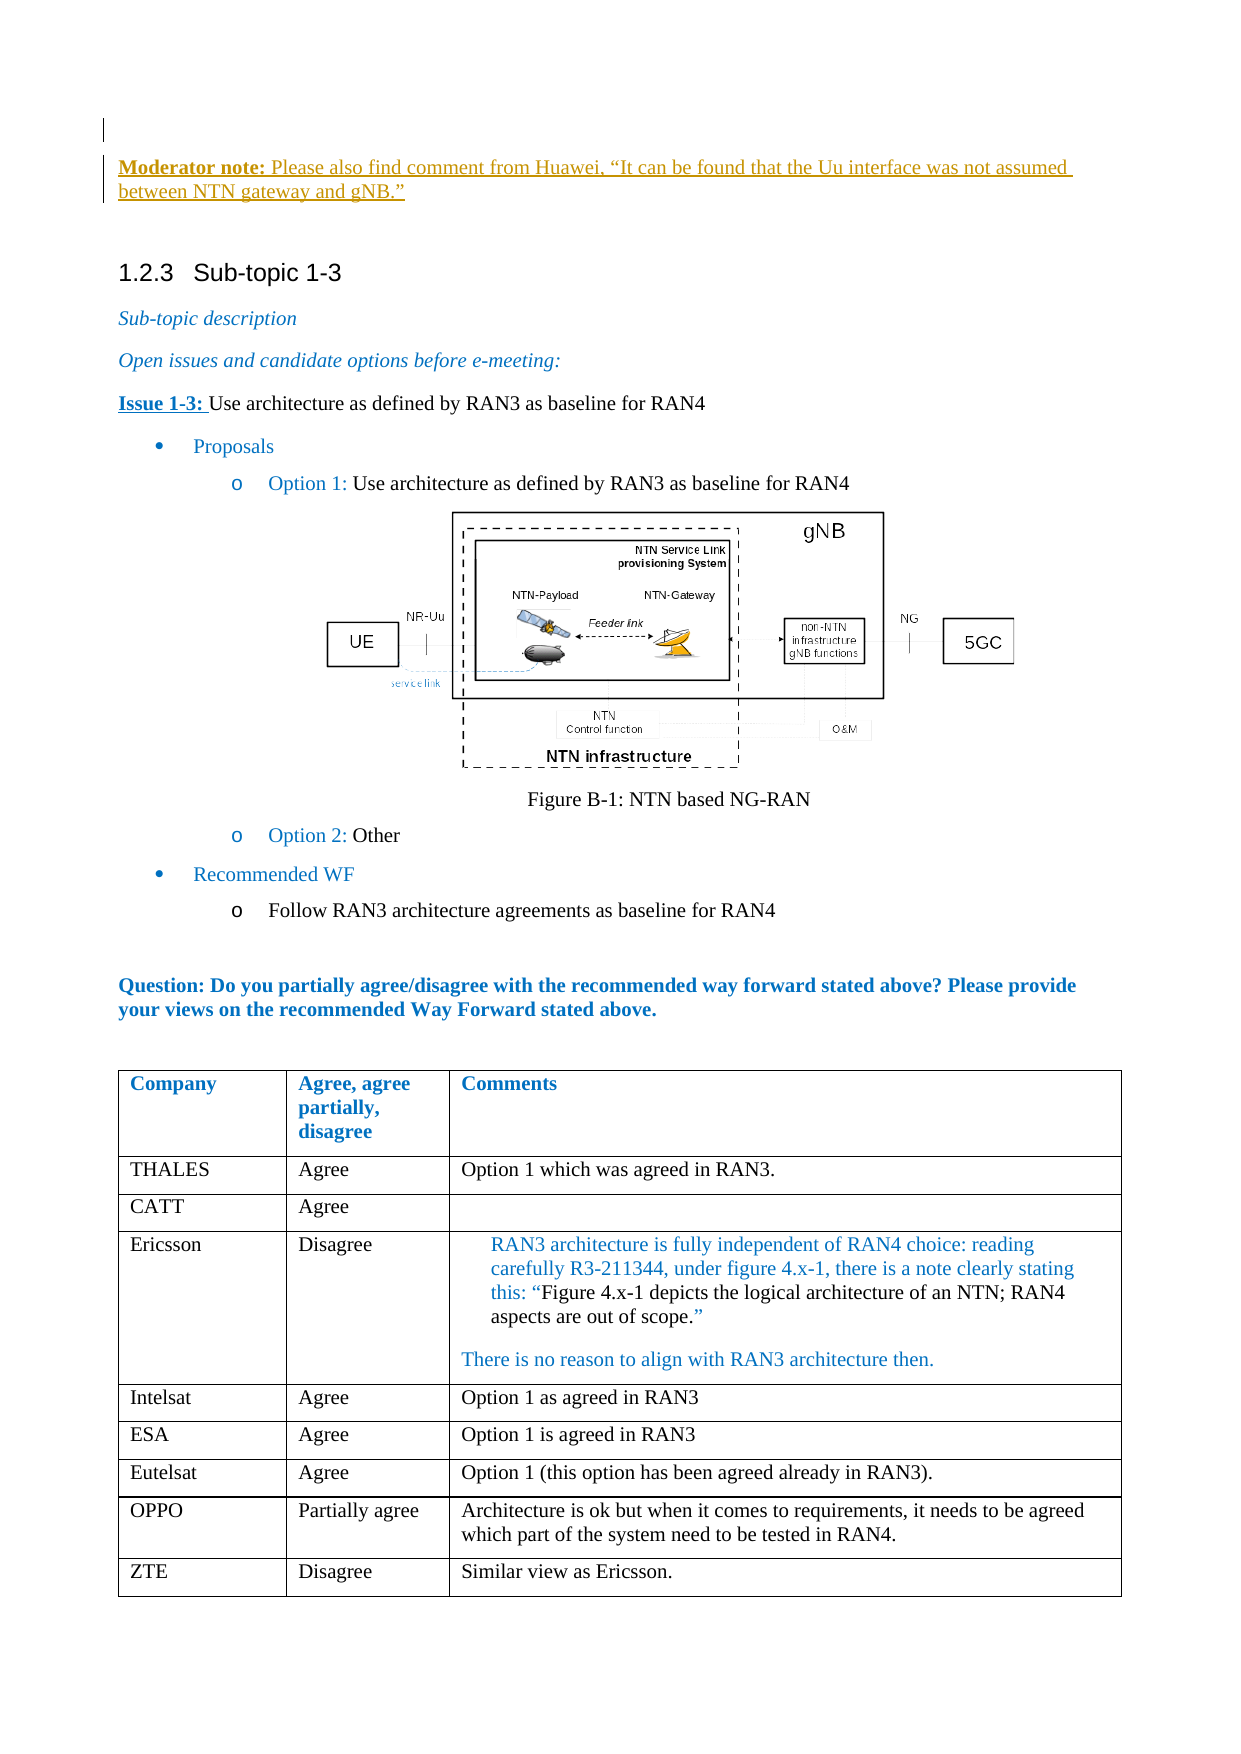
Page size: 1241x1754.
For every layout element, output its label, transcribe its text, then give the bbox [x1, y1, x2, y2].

table_cell Ericsson [119, 1232, 286, 1384]
table_cell THALES [119, 1157, 286, 1193]
table_cell Intelsat [119, 1385, 286, 1421]
table_cell Option 1 is agreed in RAN3 [450, 1422, 1121, 1459]
table_cell Disagree [287, 1232, 449, 1384]
list Proposals [156, 434, 1122, 458]
table_cell Option 1 as agreed in RAN3 [450, 1385, 1121, 1421]
table_cell Eutelsat [119, 1460, 286, 1496]
table_cell Agree [287, 1460, 449, 1496]
table_cell Disagree [287, 1559, 449, 1596]
table_cell ESA [119, 1422, 286, 1459]
list Follow RAN3 architecture agreements as baseline for RAN4 [231, 898, 1122, 924]
list Option 1: Use architecture as defined by RAN3 as baseline for RAN4 [231, 471, 1122, 496]
subtitle Sub-topic 1-3 [118, 258, 1122, 287]
table_cell Architecture is ok but when it comes to requirements, it needs to be agreed which part of the system need to be tested in RAN4. [450, 1498, 1121, 1558]
list Option 2: Other [231, 823, 1122, 849]
table_header Agree, agree partially, disagree [287, 1071, 449, 1156]
table_cell Agree [287, 1422, 449, 1459]
table_cell Similar view as Ericsson. [450, 1559, 1121, 1596]
table_cell Agree [287, 1157, 449, 1193]
table_cell Partially agree [287, 1498, 449, 1558]
text Issue 1-3: Use architecture as defined by RAN3 as baseline for RAN4 [118, 391, 1122, 415]
table_cell Agree [287, 1195, 449, 1231]
list Figure B-1: NTN based NG-RAN [216, 787, 1122, 811]
table_cell [450, 1195, 1121, 1231]
text Sub-topic description [118, 306, 1122, 329]
list Recommended WF [156, 862, 1122, 886]
table_header Company [119, 1071, 286, 1156]
table_cell RAN3 architecture is fully independent of RAN4 choice: reading carefully R3-211344, under figure 4.x-1, there is a note clearly stating this: “Figure 4.x-1 depicts the logical architecture of an NTN; RAN4 aspects are out of scope.” There is no reason to align with RAN3 architecture then. [450, 1232, 1121, 1384]
table_header Comments [450, 1071, 1121, 1156]
text Question: Do you partially agree/disagree with the recommended way forward stated above? Please provide your views on the recommended Way Forward stated above. [118, 973, 1122, 1021]
table_cell ZTE [119, 1559, 286, 1596]
table_cell CATT [119, 1195, 286, 1231]
table_cell OPPO [119, 1498, 286, 1558]
table_cell Option 1 (this option has been agreed already in RAN3). [450, 1460, 1121, 1496]
table_cell Option 1 which was agreed in RAN3. [450, 1157, 1121, 1193]
table_cell Agree [287, 1385, 449, 1421]
text Open issues and candidate options before e-meeting: [118, 348, 1122, 372]
